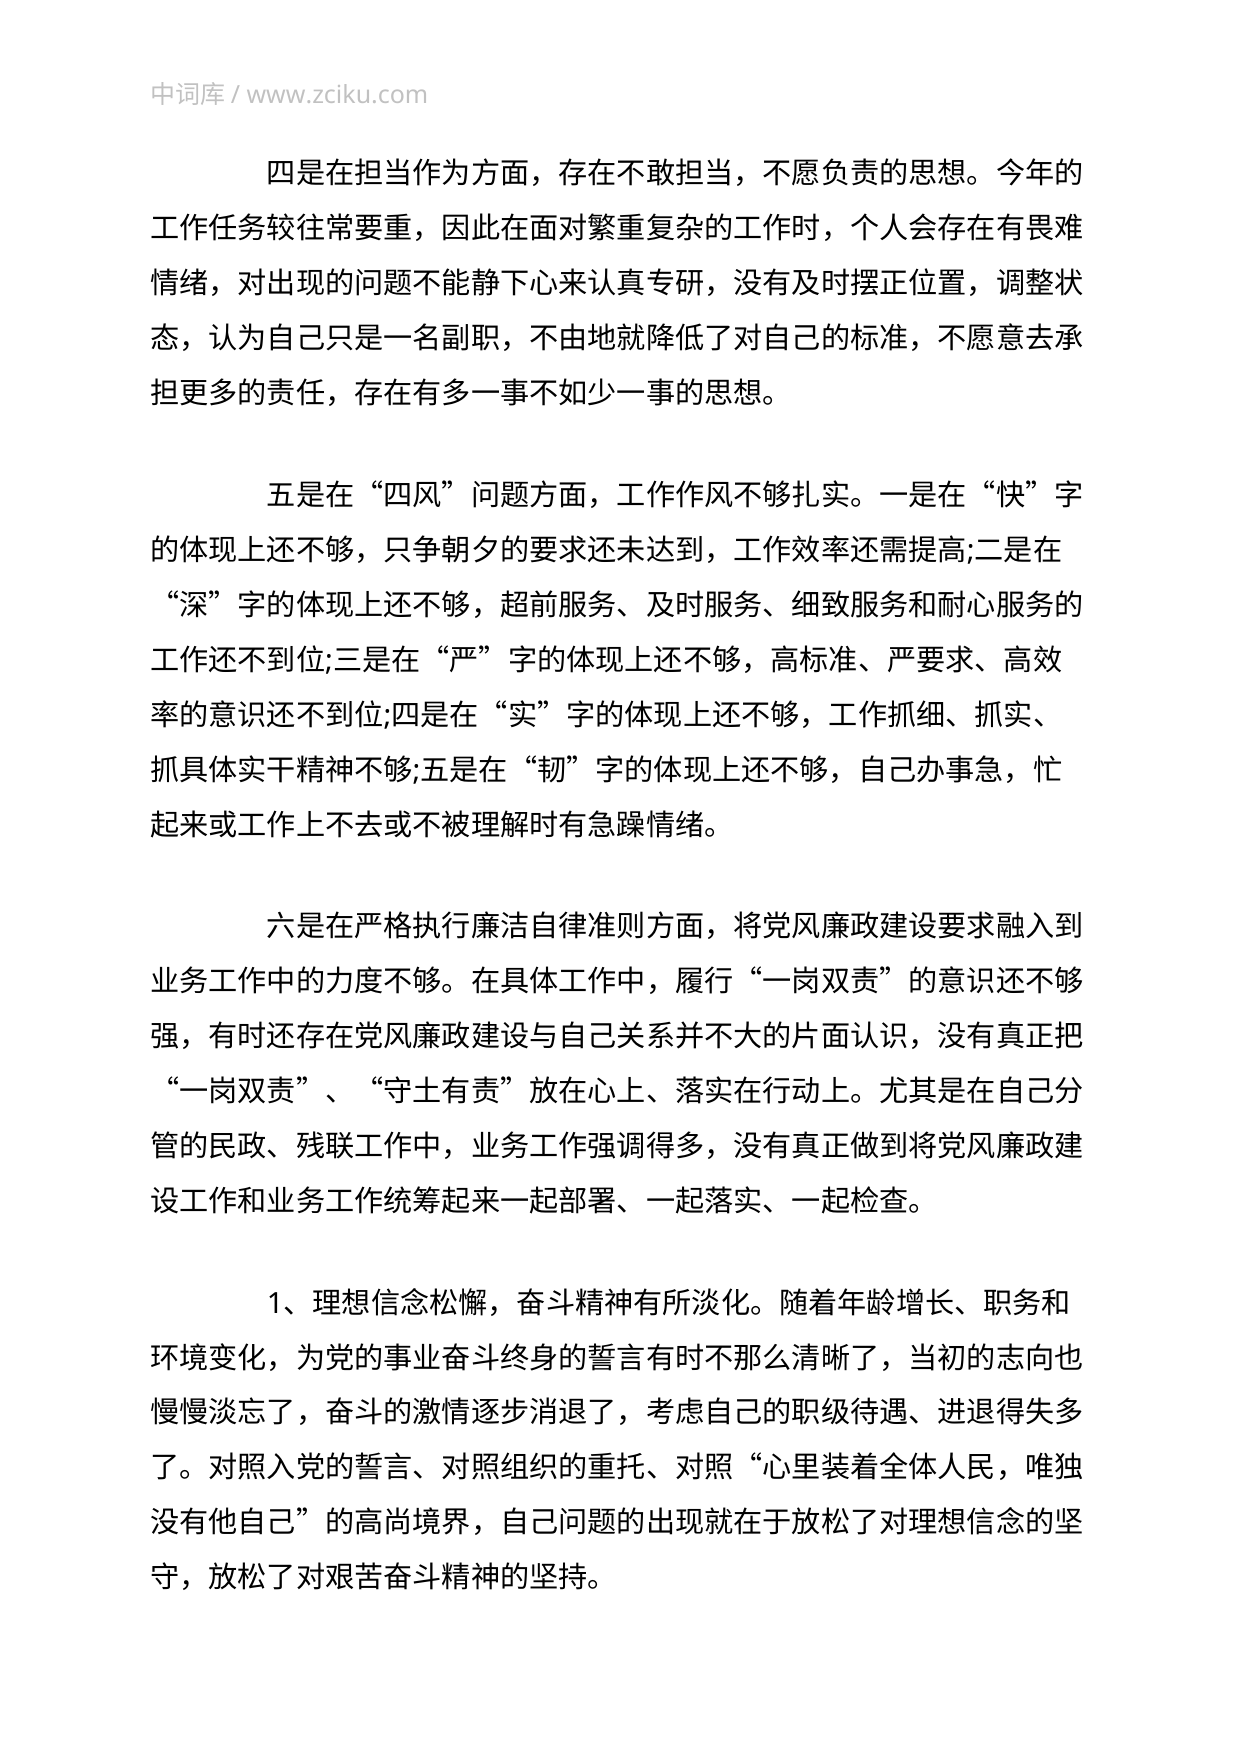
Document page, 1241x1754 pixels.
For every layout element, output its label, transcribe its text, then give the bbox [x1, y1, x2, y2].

text 1、理想信念松懈，奋斗精神有所淡化。随着年龄增长、职务和环境变化，为党的事业奋斗终身的誓言有时不那么清晰了，当初的志向也慢慢淡忘了，奋斗的激情逐步消退了，考虑自己的职级待遇、进退得失多了。对照入党的誓言、对照组织的重托、对照“心里装着全体人民，唯独没有他自己”的高尚境界，自己问题的出现就在于放松了对理想信念的坚守，放松了对艰苦奋斗精神的坚持。 [150, 1279, 1090, 1596]
text 六是在严格执行廉洁自律准则方面，将党风廉政建设要求融入到业务工作中的力度不够。在具体工作中，履行“一岗双责”的意识还不够强，有时还存在党风廉政建设与自己关系并不大的片面认识，没有真正把“一岗双责”、“守土有责”放在心上、落实在行动上。尤其是在自己分管的民政、残联工作中，业务工作强调得多，没有真正做到将党风廉政建设工作和业务工作统筹起来一起部署、一起落实、一起检查。 [150, 903, 1090, 1220]
text 四是在担当作为方面，存在不敢担当，不愿负责的思想。今年的工作任务较往常要重，因此在面对繁重复杂的工作时，个人会存在有畏难情绪，对出现的问题不能静下心来认真专研，没有及时摆正位置，调整状态，认为自己只是一名副职，不由地就降低了对自己的标准，不愿意去承担更多的责任，存在有多一事不如少一事的思想。 [150, 150, 1090, 412]
text 五是在“四风”问题方面，工作作风不够扎实。一是在“快”字的体现上还不够，只争朝夕的要求还未达到，工作效率还需提高;二是在“深”字的体现上还不够，超前服务、及时服务、细致服务和耐心服务的工作还不到位;三是在“严”字的体现上还不够，高标准、严要求、高效率的意识还不到位;四是在“实”字的体现上还不够，工作抓细、抓实、抓具体实干精神不够;五是在“韧”字的体现上还不够，自己办事急，忙起来或工作上不去或不被理解时有急躁情绪。 [150, 471, 1090, 843]
